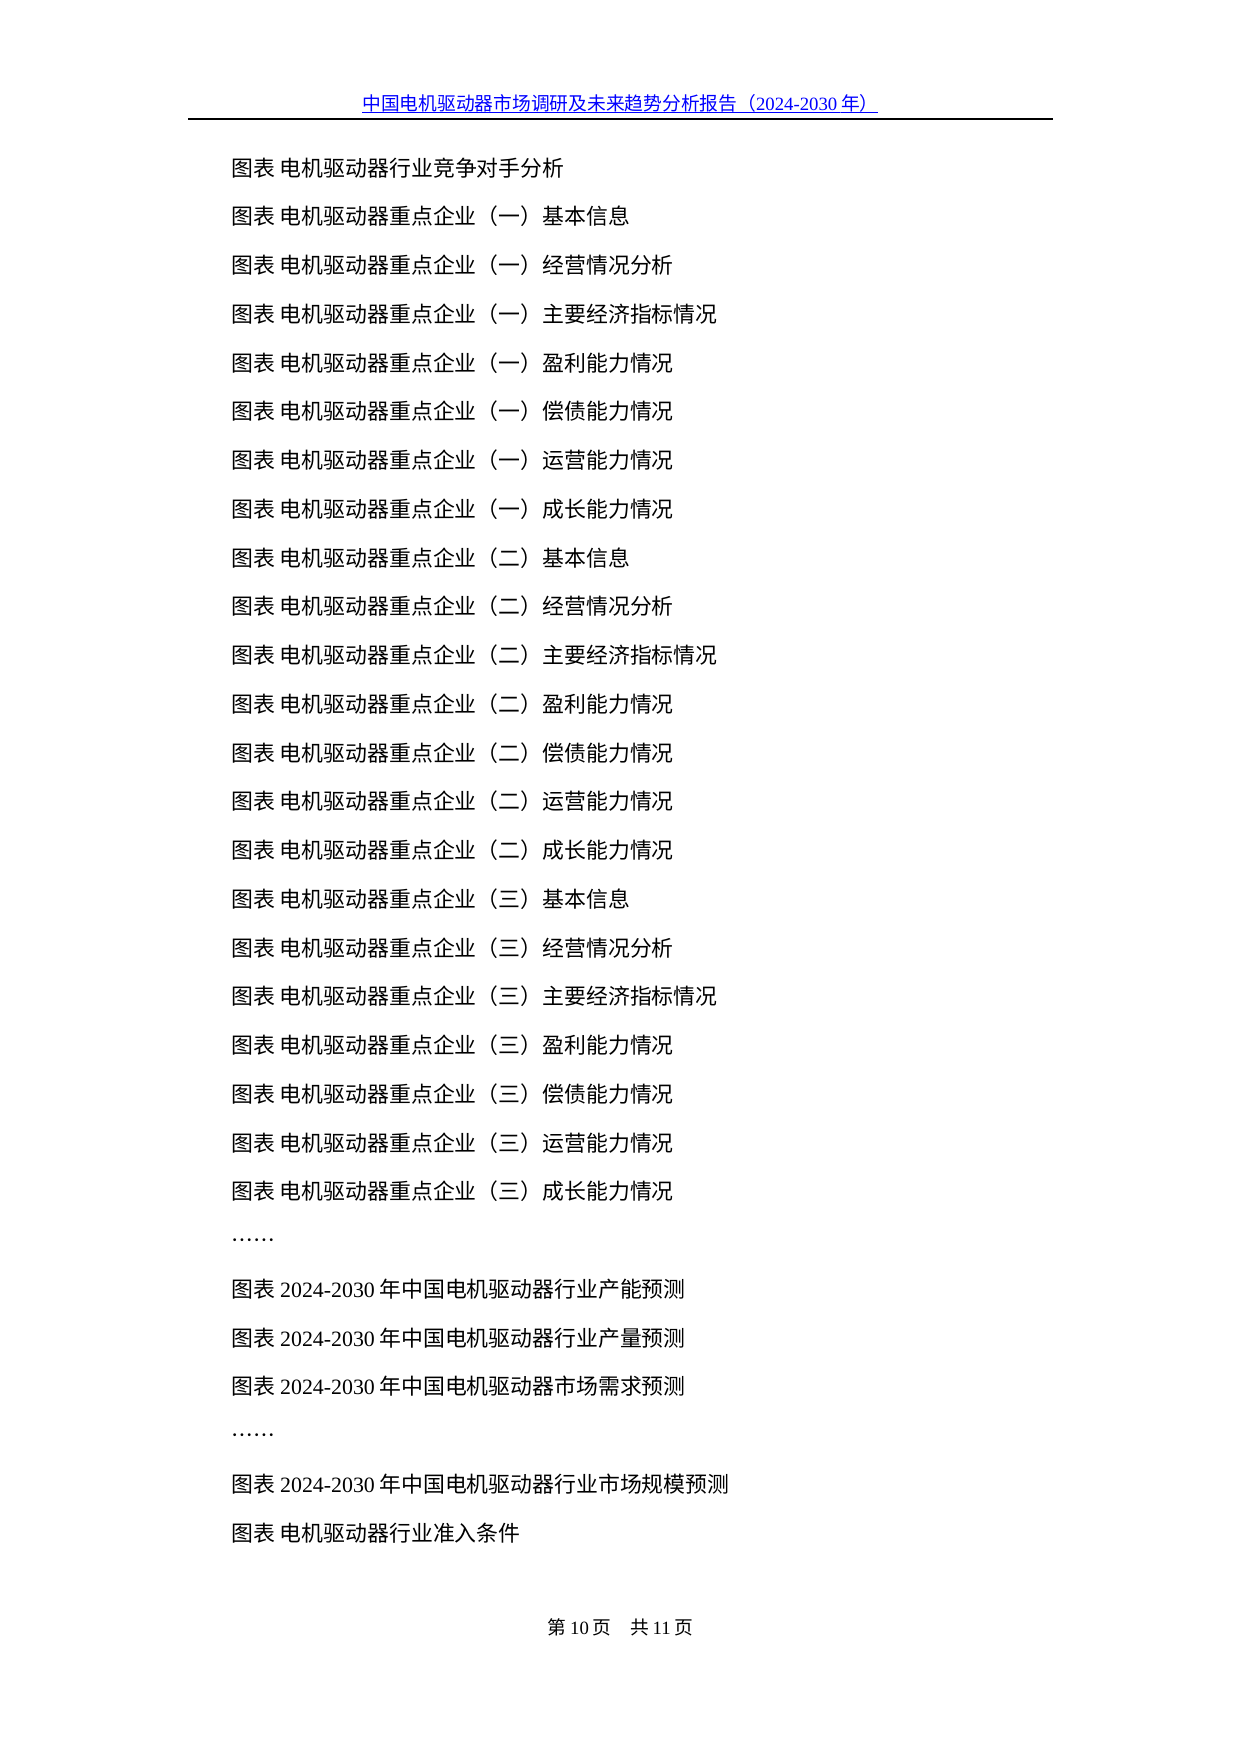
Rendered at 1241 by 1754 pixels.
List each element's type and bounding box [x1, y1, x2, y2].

text [187, 150, 1053, 1548]
